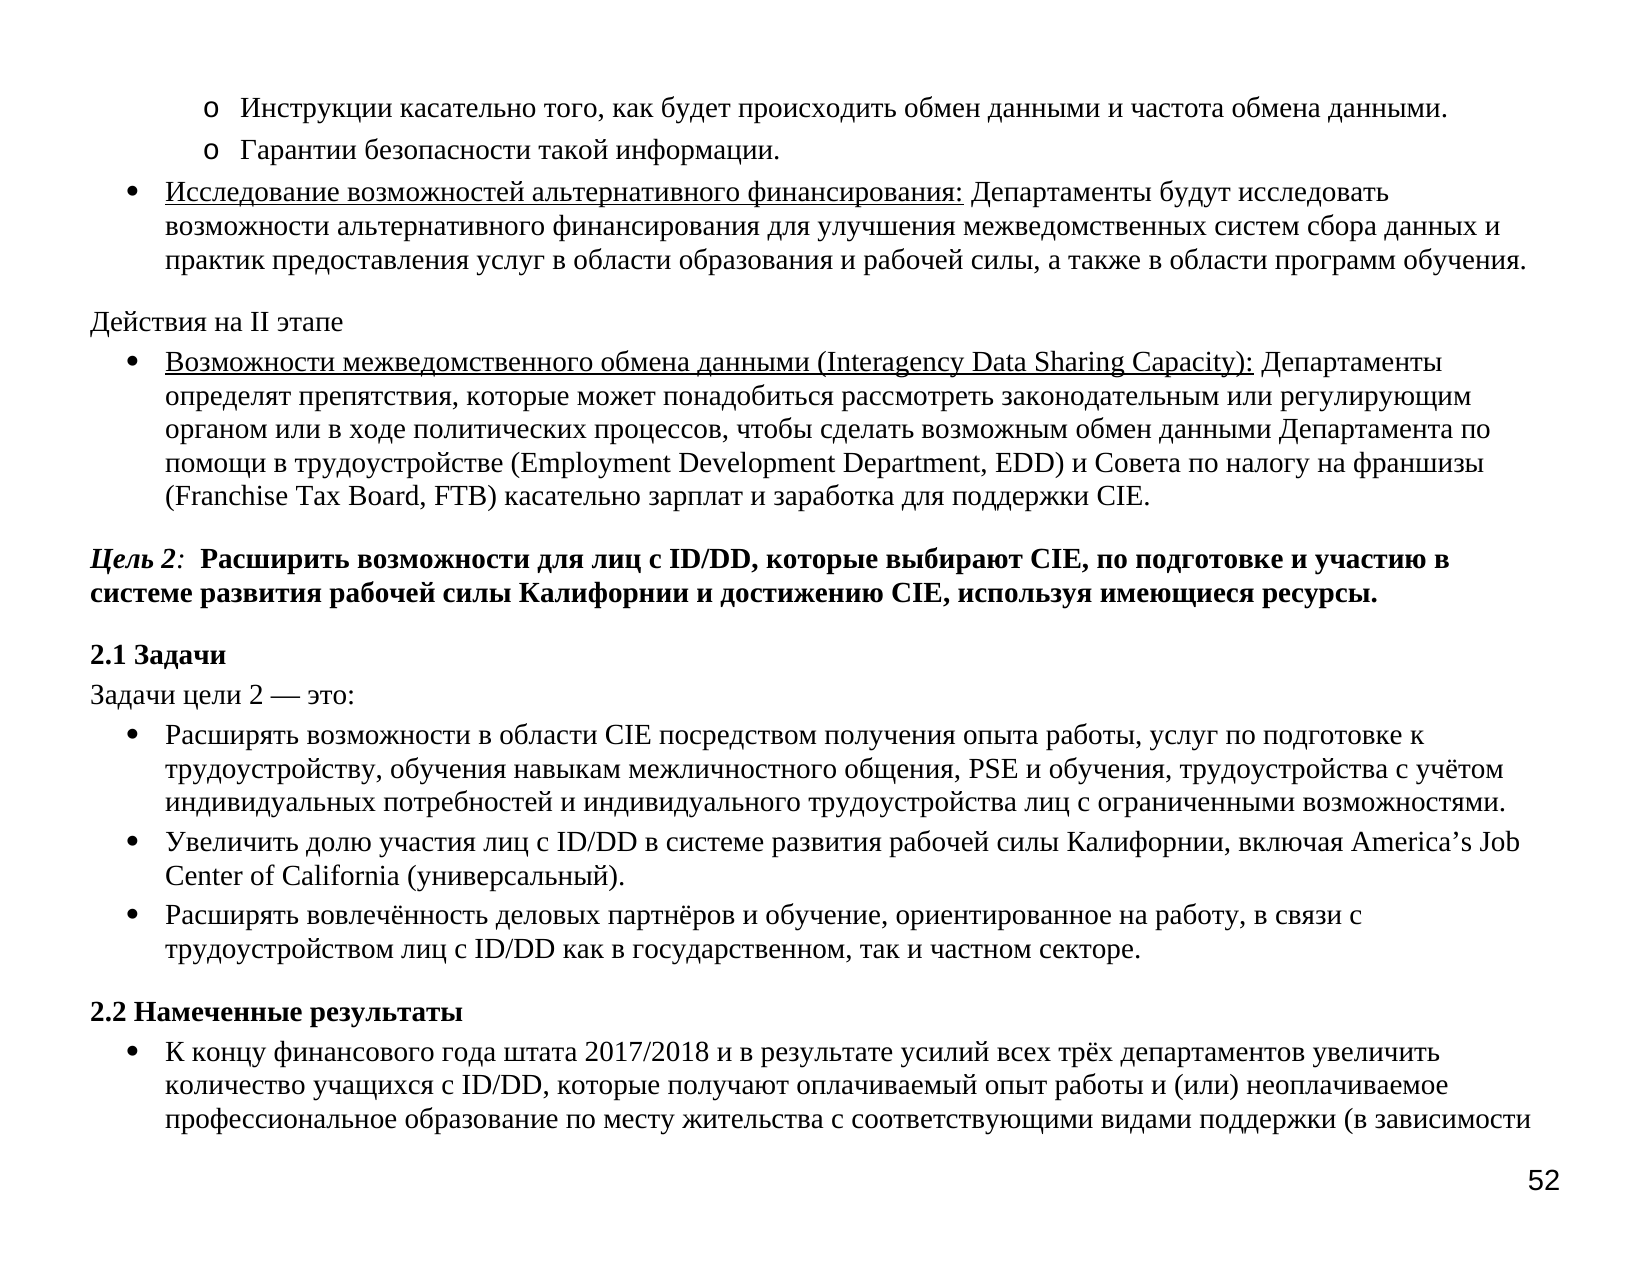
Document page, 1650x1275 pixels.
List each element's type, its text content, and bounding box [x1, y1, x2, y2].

list Расширять возможности в области CIE посредством получения опыта работы, услуг по подготовке к трудоустройству, обучения навыкам межличностного общения, PSE и обучения, трудоустройства с учётом индивидуальных потребностей и индивидуального трудоустройства лиц с ограниченными возможностями. [127, 717, 1560, 818]
subtitle 2.1 Задачи [90, 637, 1560, 671]
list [127, 1034, 1560, 1134]
subtitle 2.2 Намеченные результаты [90, 994, 1560, 1027]
text Действия на II этапе [90, 304, 1560, 338]
text Задачи цели 2 — это: [90, 677, 1560, 711]
list Увеличить долю участия лиц с ID/DD в системе развития рабочей силы Калифорнии, включая America’s Job Center of California (универсальный). [127, 824, 1560, 891]
list Инструкции касательно того, как будет происходить обмен данными и частота обмена данными. [202, 90, 1560, 126]
list Гарантии безопасности такой информации. [202, 132, 1560, 168]
list Исследование возможностей альтернативного финансирования: Департаменты будут исследовать возможности альтернативного финансирования для улучшения межведомственных систем сбора данных и практик предоставления услуг в области образования и рабочей силы, а также в области программ обучения. [127, 174, 1560, 275]
list Расширять вовлечённость деловых партнёров и обучение, ориентированное на работу, в связи с трудоустройством лиц с ID/DD как в государственном, так и частном секторе. [127, 897, 1560, 965]
list Возможности межведомственного обмена данными (Interagency Data Sharing Capacity): Департаменты определят препятствия, которые может понадобиться рассмотреть законодательным или регулирующим органом или в ходе политических процессов, чтобы сделать возможным обмен данными Департамента по помощи в трудоустройстве (Employment Development Department, EDD) и Совета по налогу на франшизы (Franchise Tax Board, FTB) касательно зарплат и заработка для поддержки CIE. [127, 344, 1560, 512]
subtitle Цель 2: Расширить возможности для лиц с ID/DD, которые выбирают CIE, по подготовке и участию в системе развития рабочей силы Калифорнии и достижению CIE, используя имеющиеся ресурсы. [90, 541, 1560, 608]
